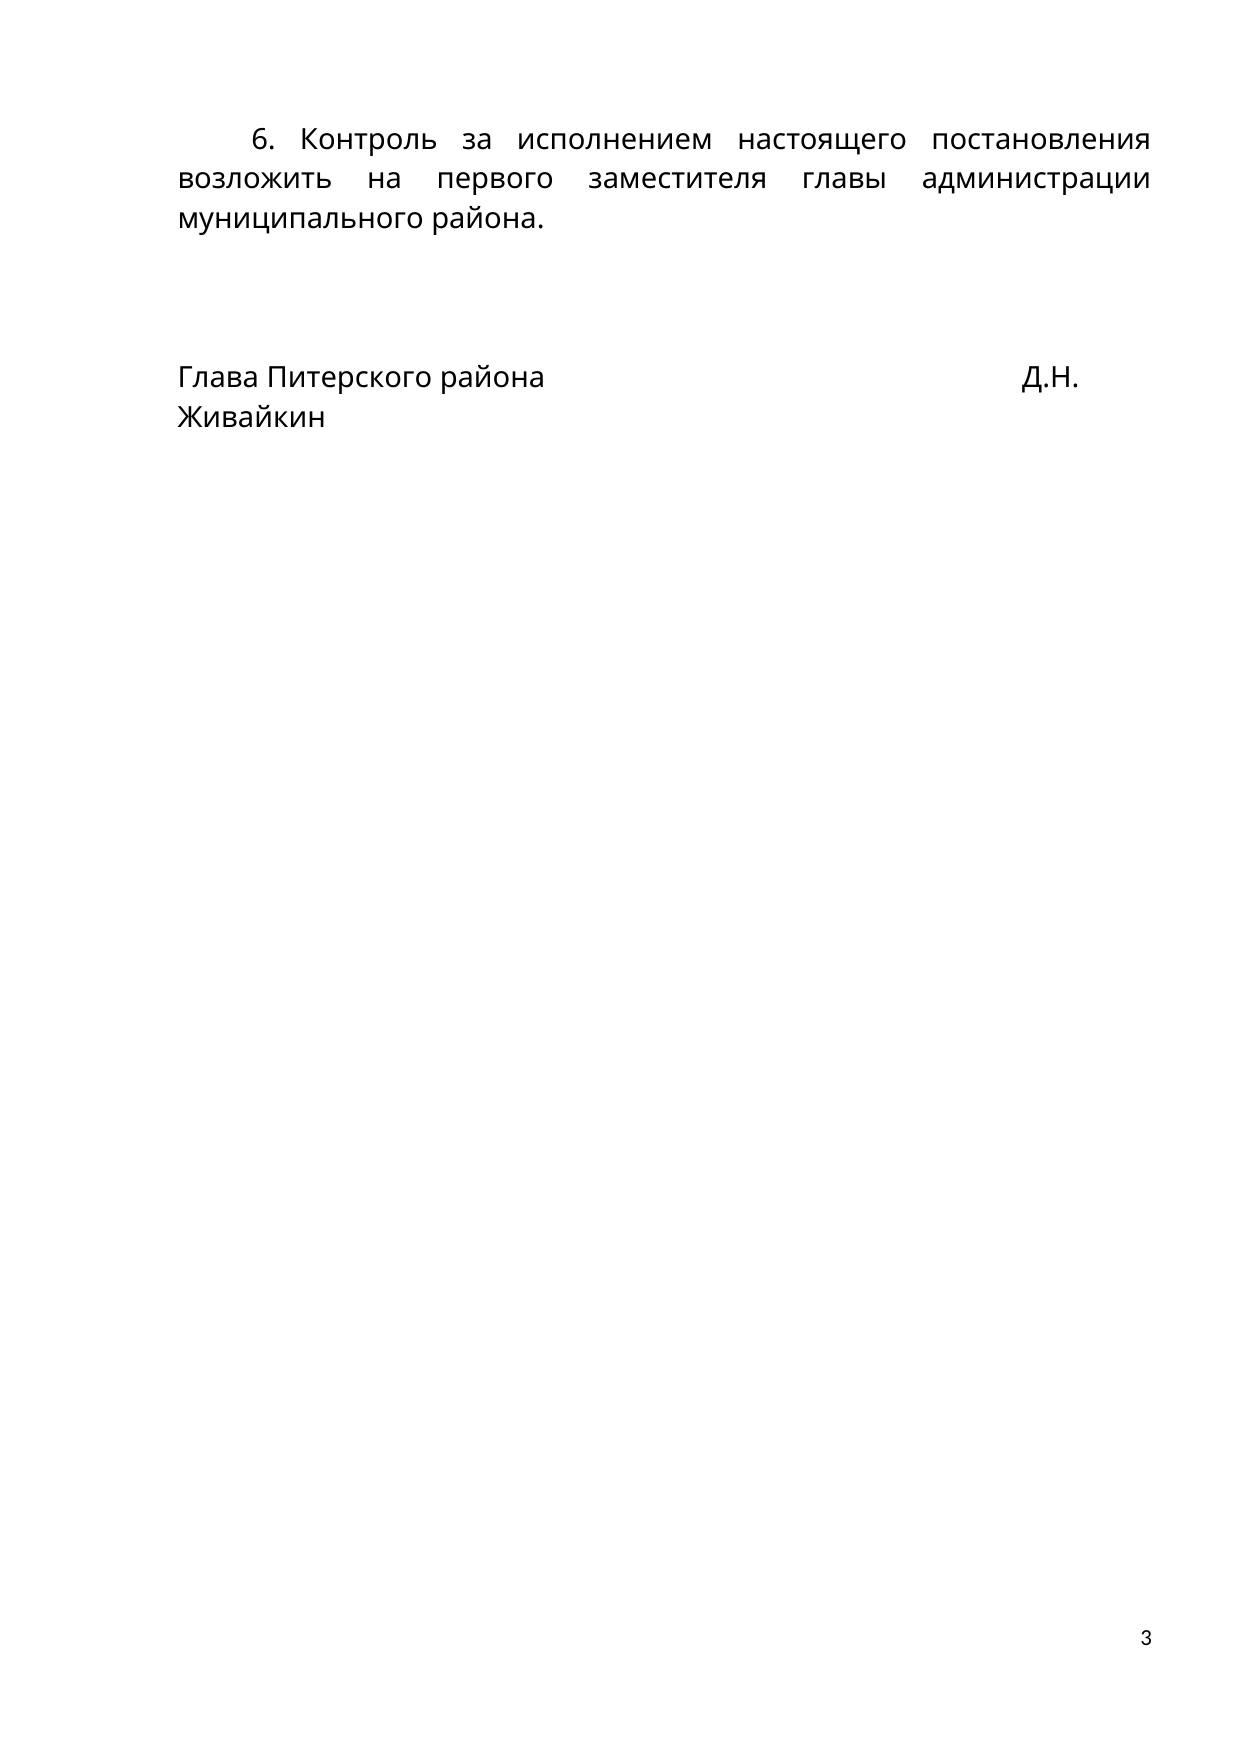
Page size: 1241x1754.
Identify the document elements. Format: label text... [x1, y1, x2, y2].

text 6. Контроль за исполнением настоящего постановления возложить на первого заместителя главы администрации муниципального района. [177, 118, 1152, 237]
text Глава Питерского района Д.Н. Живайкин [177, 356, 1152, 436]
